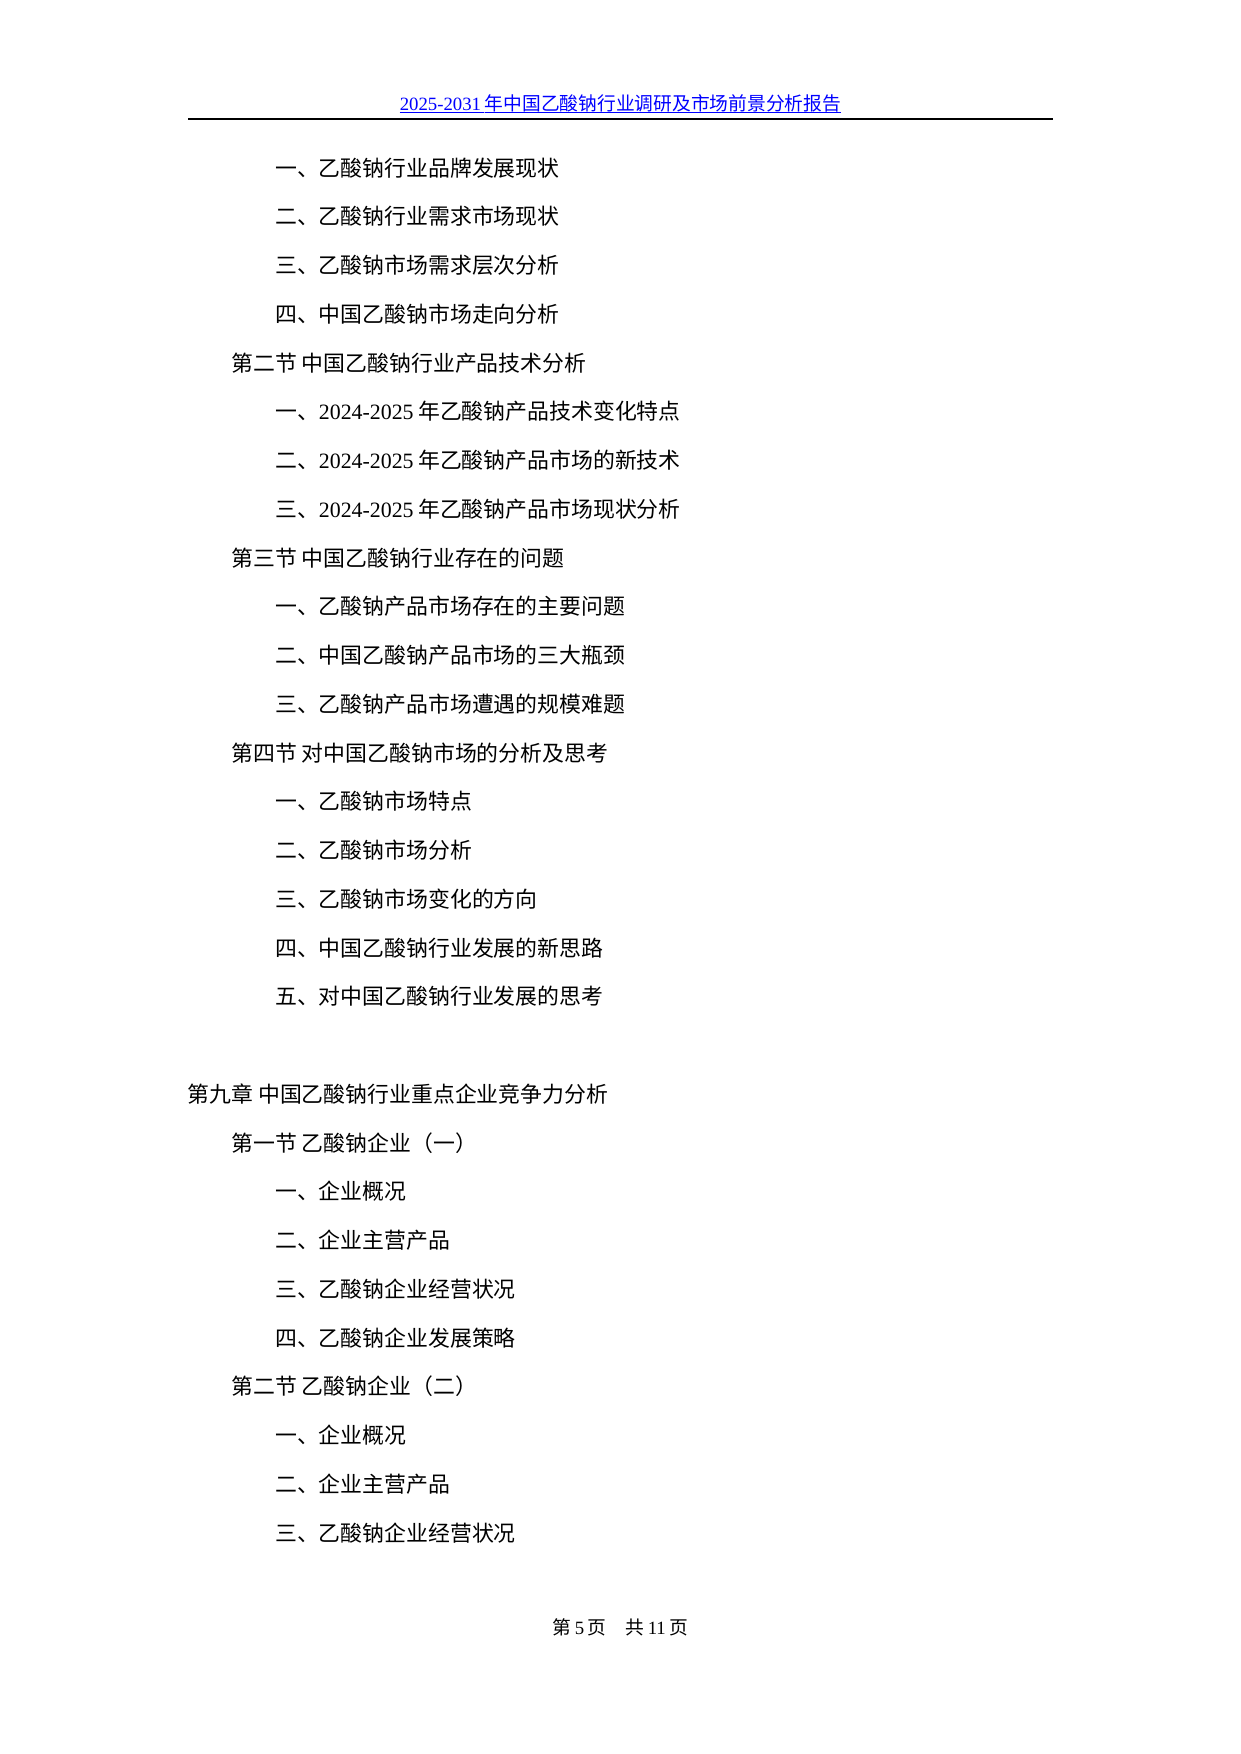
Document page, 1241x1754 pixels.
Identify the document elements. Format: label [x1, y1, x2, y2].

text [187, 150, 1053, 1548]
